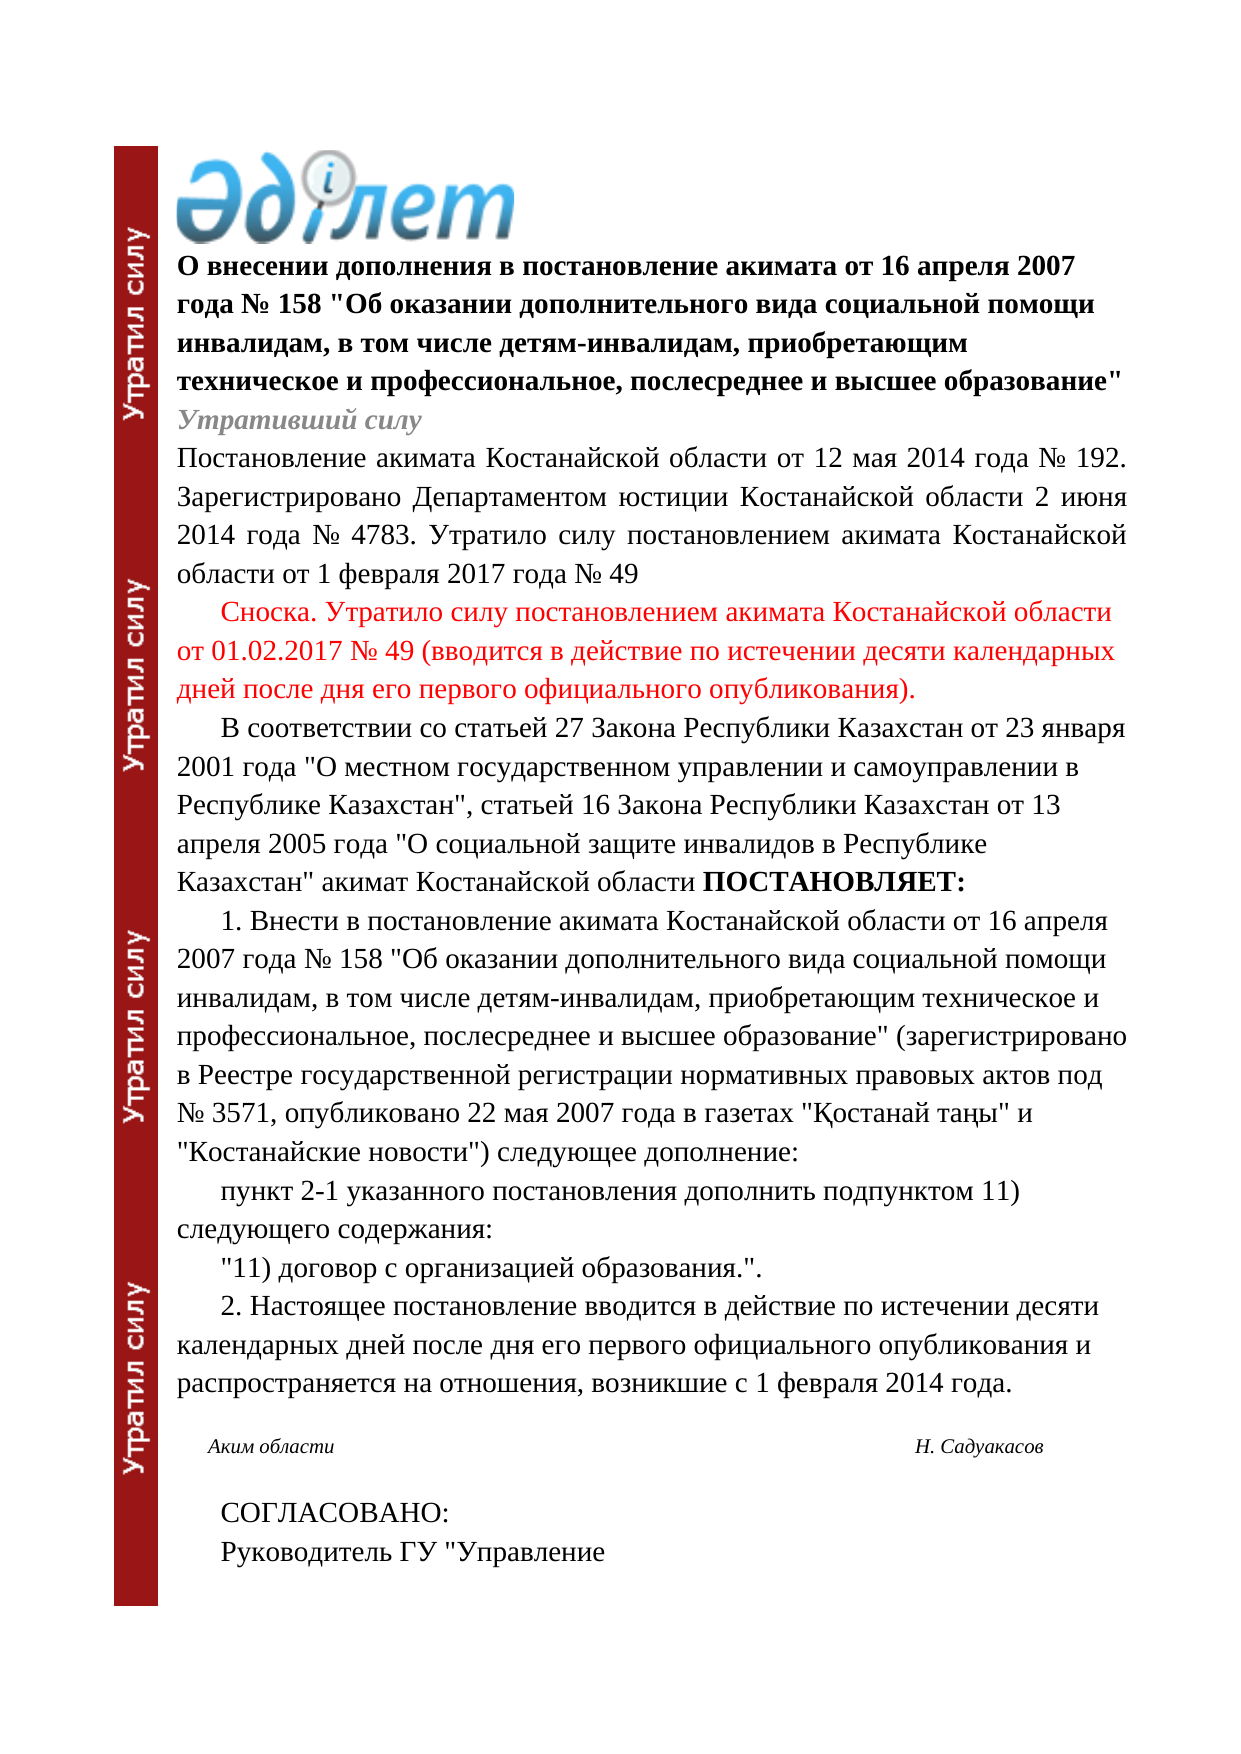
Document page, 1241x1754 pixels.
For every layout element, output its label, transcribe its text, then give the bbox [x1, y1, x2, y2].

picture [114, 1567, 158, 1606]
picture [114, 589, 158, 594]
table_header Н. Садуакасов [913, 1433, 1240, 1464]
picture [114, 1429, 158, 1433]
text О внесении дополнения в постановление акимата от 16 апреля 2007 года № 158 "Об оказании дополнительного вида социальной помощи инвалидам, в том числе детям-инвалидам, приобретающим техническое и профессиональное, послесреднее и высшее образование" [112, 248, 1128, 397]
picture [176, 150, 515, 244]
picture [114, 435, 158, 440]
text Утративший силу [112, 402, 1128, 435]
picture [114, 146, 158, 248]
text Сноска. Утратило силу постановлением акимата Костанайской области от 01.02.2017 № 49 (вводится в действие по истечении десяти календарных дней после дня его первого официального опубликования). В соответствии со статьей 27 Закона Республики Казахстан от 23 января 2001 года "О местном государственном управлении и самоуправлении в Республике Казахстан", статьей 16 Закона Республики Казахстан от 13 апреля 2005 года "О социальной защите инвалидов в Республике Казахстан" акимат Костанайской области ПОСТАНОВЛЯЕТ: 1. Внести в постановление акимата Костанайской области от 16 апреля 2007 года № 158 "Об оказании дополнительного вида социальной помощи инвалидам, в том числе детям-инвалидам, приобретающим техническое и профессиональное, послесреднее и высшее образование" (зарегистрировано в Реестре государственной регистрации нормативных правовых актов под № 3571, опубликовано 22 мая 2007 года в газетах "Қостанай таңы" и "Костанайские новости") следующее дополнение: пункт 2-1 указанного постановления дополнить подпунктом 11) следующего содержания: "11) договор с организацией образования.". 2. Настоящее постановление вводится в действие по истечении десяти календарных дней после дня его первого официального опубликования и распространяется на отношения, возникшие с 1 февраля 2014 года. [112, 594, 1128, 1429]
text СОГЛАСОВАНО: Руководитель ГУ "Управление координации занятости и социальных программ акимата Костанайской области" ______________ Е. Жаулыбаев [112, 1464, 1128, 1567]
text Постановление акимата Костанайской области от 12 мая 2014 года № 192. Зарегистрировано Департаментом юстиции Костанайской области 2 июня 2014 года № 4783. Утратило силу постановлением акимата Костанайской области от 1 февраля 2017 года № 49 [112, 440, 1128, 589]
picture [114, 397, 158, 402]
table_header Аким области [101, 1433, 913, 1464]
